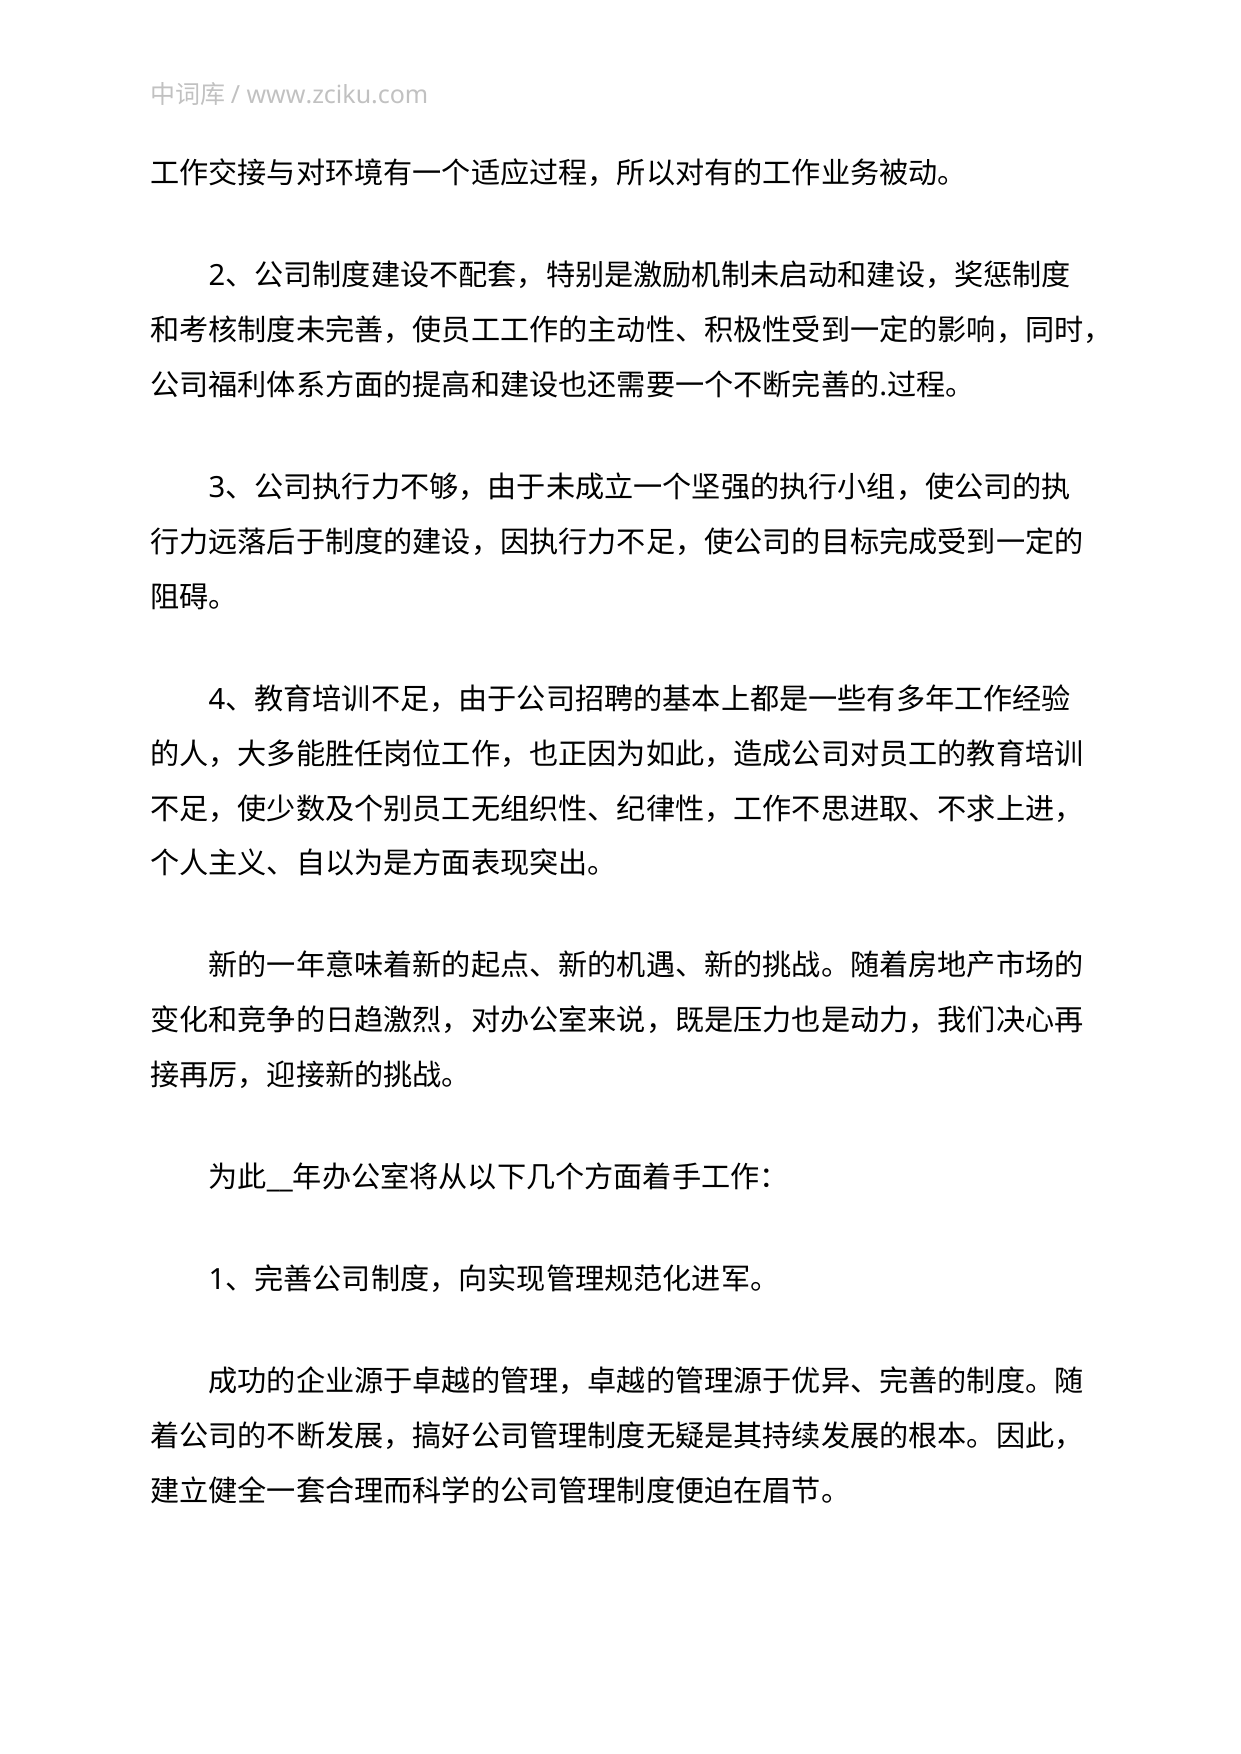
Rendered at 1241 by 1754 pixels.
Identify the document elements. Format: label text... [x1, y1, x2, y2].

text 成功的企业源于卓越的管理，卓越的管理源于优异、完善的制度。随着公司的不断发展，搞好公司管理制度无疑是其持续发展的根本。因此，建立健全一套合理而科学的公司管理制度便迫在眉节。 [150, 1357, 1090, 1509]
text 1、完善公司制度，向实现管理规范化进军。 [150, 1255, 1090, 1298]
text 新的一年意味着新的起点、新的机遇、新的挑战。随着房地产市场的变化和竞争的日趋激烈，对办公室来说，既是压力也是动力，我们决心再接再厉，迎接新的挑战。 [150, 942, 1090, 1094]
text 2、公司制度建设不配套，特别是激励机制未启动和建设，奖惩制度和考核制度未完善，使员工工作的主动性、积极性受到一定的影响，同时，公司福利体系方面的提高和建设也还需要一个不断完善的.过程。 [150, 252, 1090, 404]
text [150, 150, 1090, 192]
text 为此__年办公室将从以下几个方面着手工作： [150, 1153, 1090, 1196]
text 3、公司执行力不够，由于未成立一个坚强的执行小组，使公司的执行力远落后于制度的建设，因执行力不足，使公司的目标完成受到一定的阻碍。 [150, 464, 1090, 616]
text 4、教育培训不足，由于公司招聘的基本上都是一些有多年工作经验的人，大多能胜任岗位工作，也正因为如此，造成公司对员工的教育培训不足，使少数及个别员工无组织性、纪律性，工作不思进取、不求上进，个人主义、自以为是方面表现突出。 [150, 675, 1090, 882]
